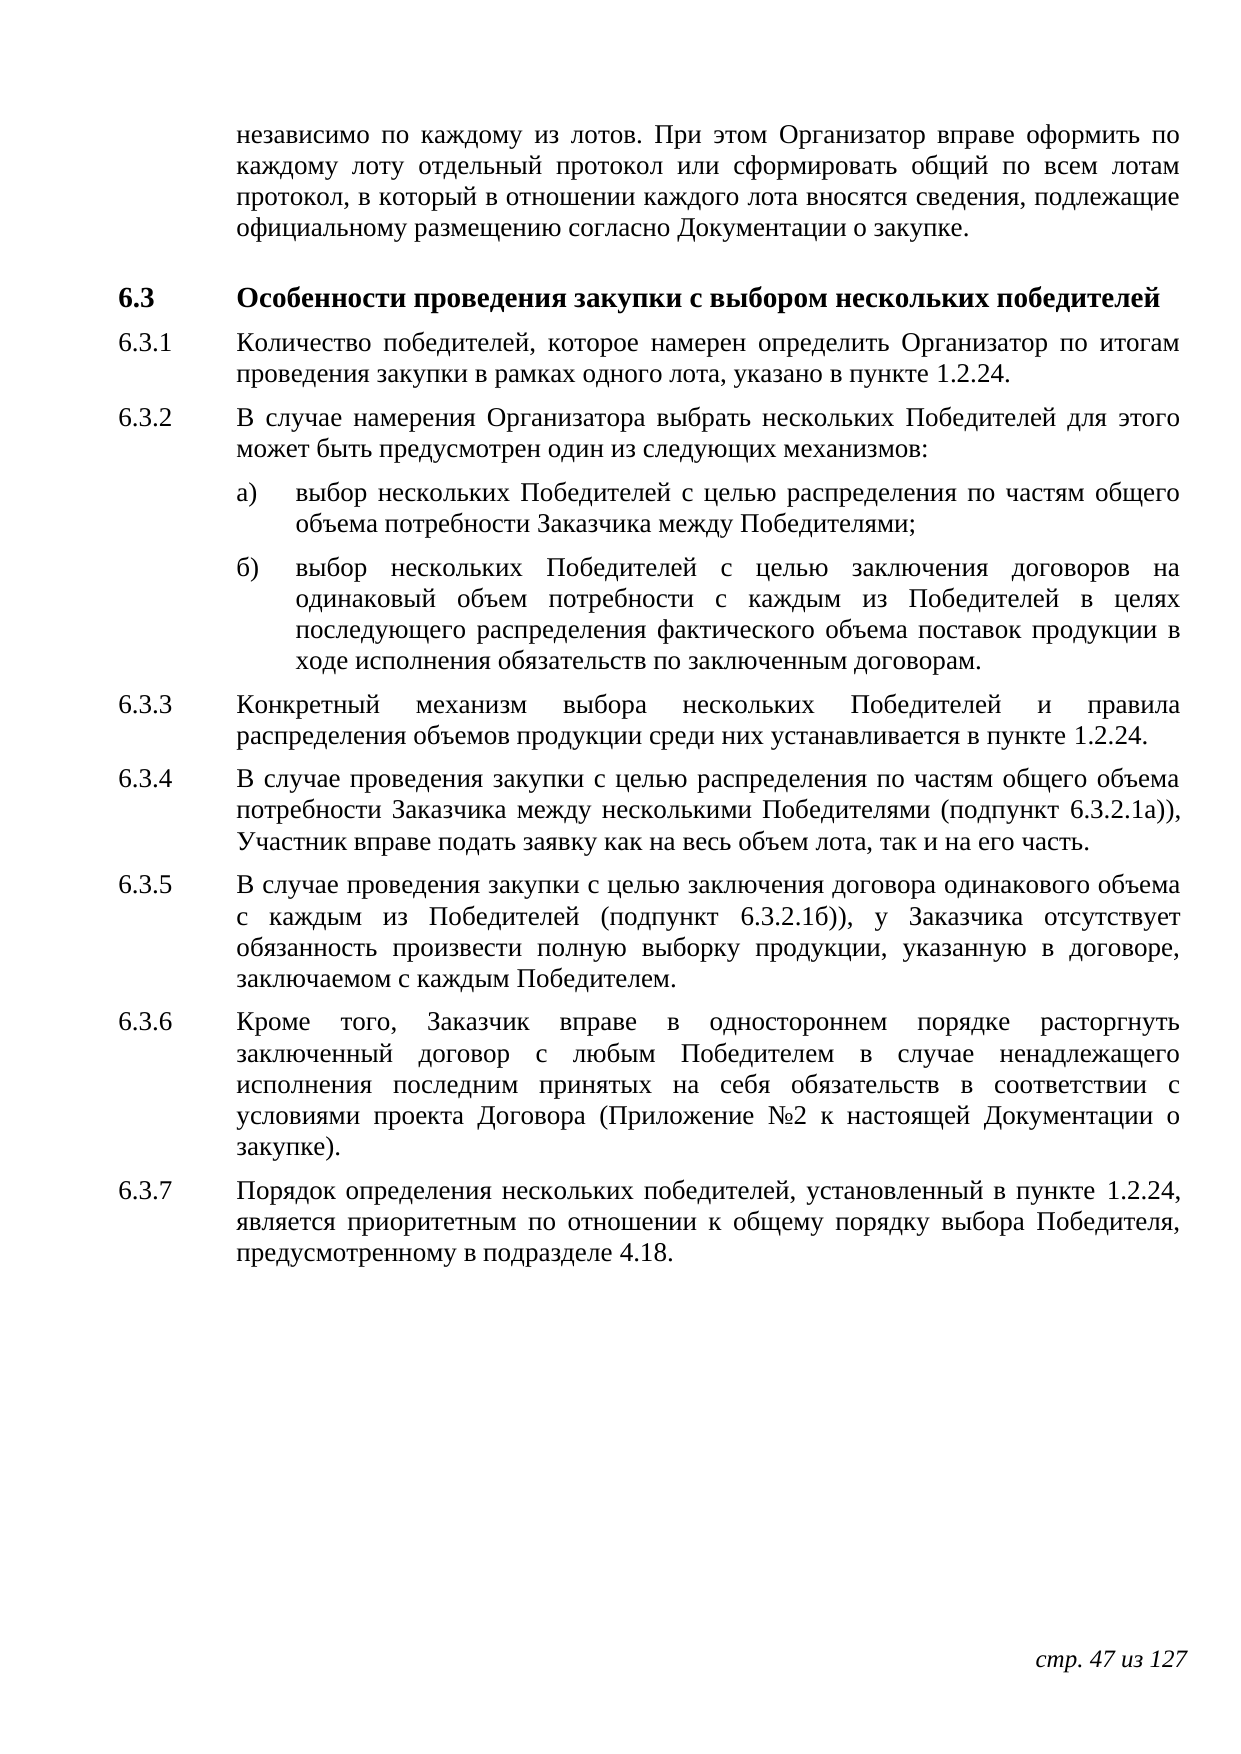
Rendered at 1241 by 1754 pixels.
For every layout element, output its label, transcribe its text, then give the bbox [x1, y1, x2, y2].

text В случае проведения закупки с целью распределения по частям общего объема потребности Заказчика между несколькими Победителями (подпункт 6.3.2а)), Участник вправе подать заявку как на весь объем лота, так и на его часть. [118, 762, 1181, 856]
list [118, 118, 1181, 243]
text Кроме того, Заказчик вправе в одностороннем порядке расторгнуть заключенный договор с любым Победителем в случае ненадлежащего исполнения последним принятых на себя обязательств в соответствии с условиями проекта Договора (Приложение №2 к настоящей Документации о закупке). [118, 1006, 1181, 1161]
text В случае проведения закупки с целью заключения договора одинакового объема с каждым из Победителей (подпункт 6.3.2б)), у Заказчика отсутствует обязанность произвести полную выборку продукции, указанную в договоре, заключаемом с каждым Победителем. [118, 868, 1181, 993]
text выбор нескольких Победителей с целью распределения по частям общего объема потребности Заказчика между Победителями; [236, 476, 1181, 538]
text Количество победителей, которое намерен определить Организатор по итогам проведения закупки в рамках одного лота, указано в пункте 1.2.24. [118, 326, 1181, 388]
text Конкретный механизм выбора нескольких Победителей и правила распределения объемов продукции среди них устанавливается в пункте 1.2.24. [118, 688, 1181, 750]
text выбор нескольких Победителей с целью заключения договоров на одинаковый объем потребности с каждым из Победителей в целях последующего распределения фактического объема поставок продукции в ходе исполнения обязательств по заключенным договорам. [236, 551, 1181, 675]
subtitle Особенности проведения закупки с выбором нескольких победителей [118, 280, 1181, 314]
text В случае намерения Организатора выбрать нескольких Победителей для этого может быть предусмотрен один из следующих механизмов: [118, 401, 1181, 463]
text Порядок определения нескольких победителей, установленный в пункте 1.2.24, является приоритетным по отношении к общему порядку выбора Победителя, предусмотренному в подразделе 4.18. [118, 1174, 1181, 1267]
